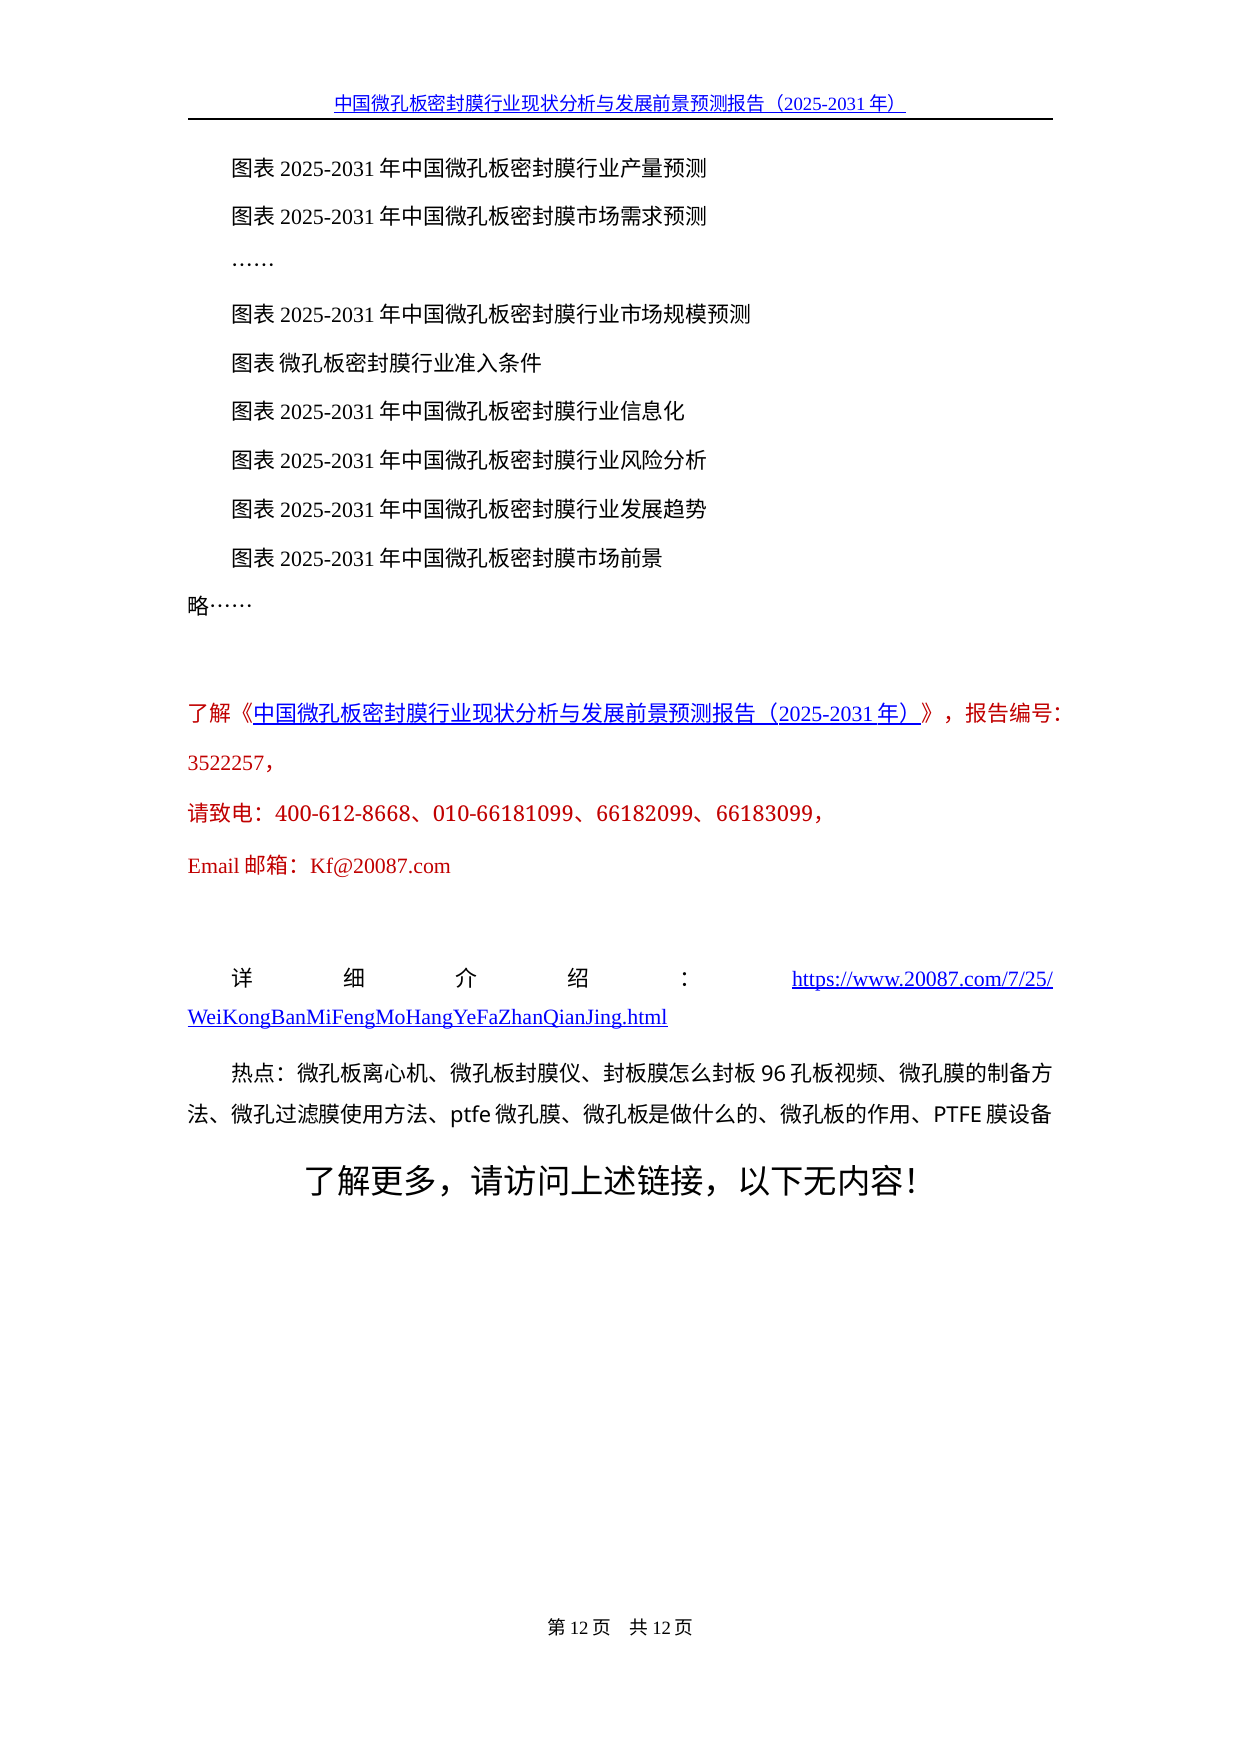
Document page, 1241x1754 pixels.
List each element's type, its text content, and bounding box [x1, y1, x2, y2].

title 了解更多，请访问上述链接，以下无内容！ [187, 1146, 1053, 1211]
text 热点：微孔板离心机、微孔板封膜仪、封板膜怎么封板96孔板视频、微孔膜的制备方法、微孔过滤膜使用方法、ptfe微孔膜、微孔板是做什么的、微孔板的作用、PTFE膜设备 [187, 1056, 1053, 1129]
text 请致电：400-612-8668、010-66181099、66182099、66183099， [187, 796, 1053, 828]
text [187, 150, 1053, 621]
text 详细介绍：https://www.20087.com/7/25/WeiKongBanMiFengMoHangYeFaZhanQianJing.html [187, 960, 1053, 1033]
text Email邮箱：Kf@20087.com [187, 847, 1053, 880]
text 了解《中国微孔板密封膜行业现状分析与发展前景预测报告（2025-2031年）》，报告编号：3522257， [187, 695, 1053, 777]
